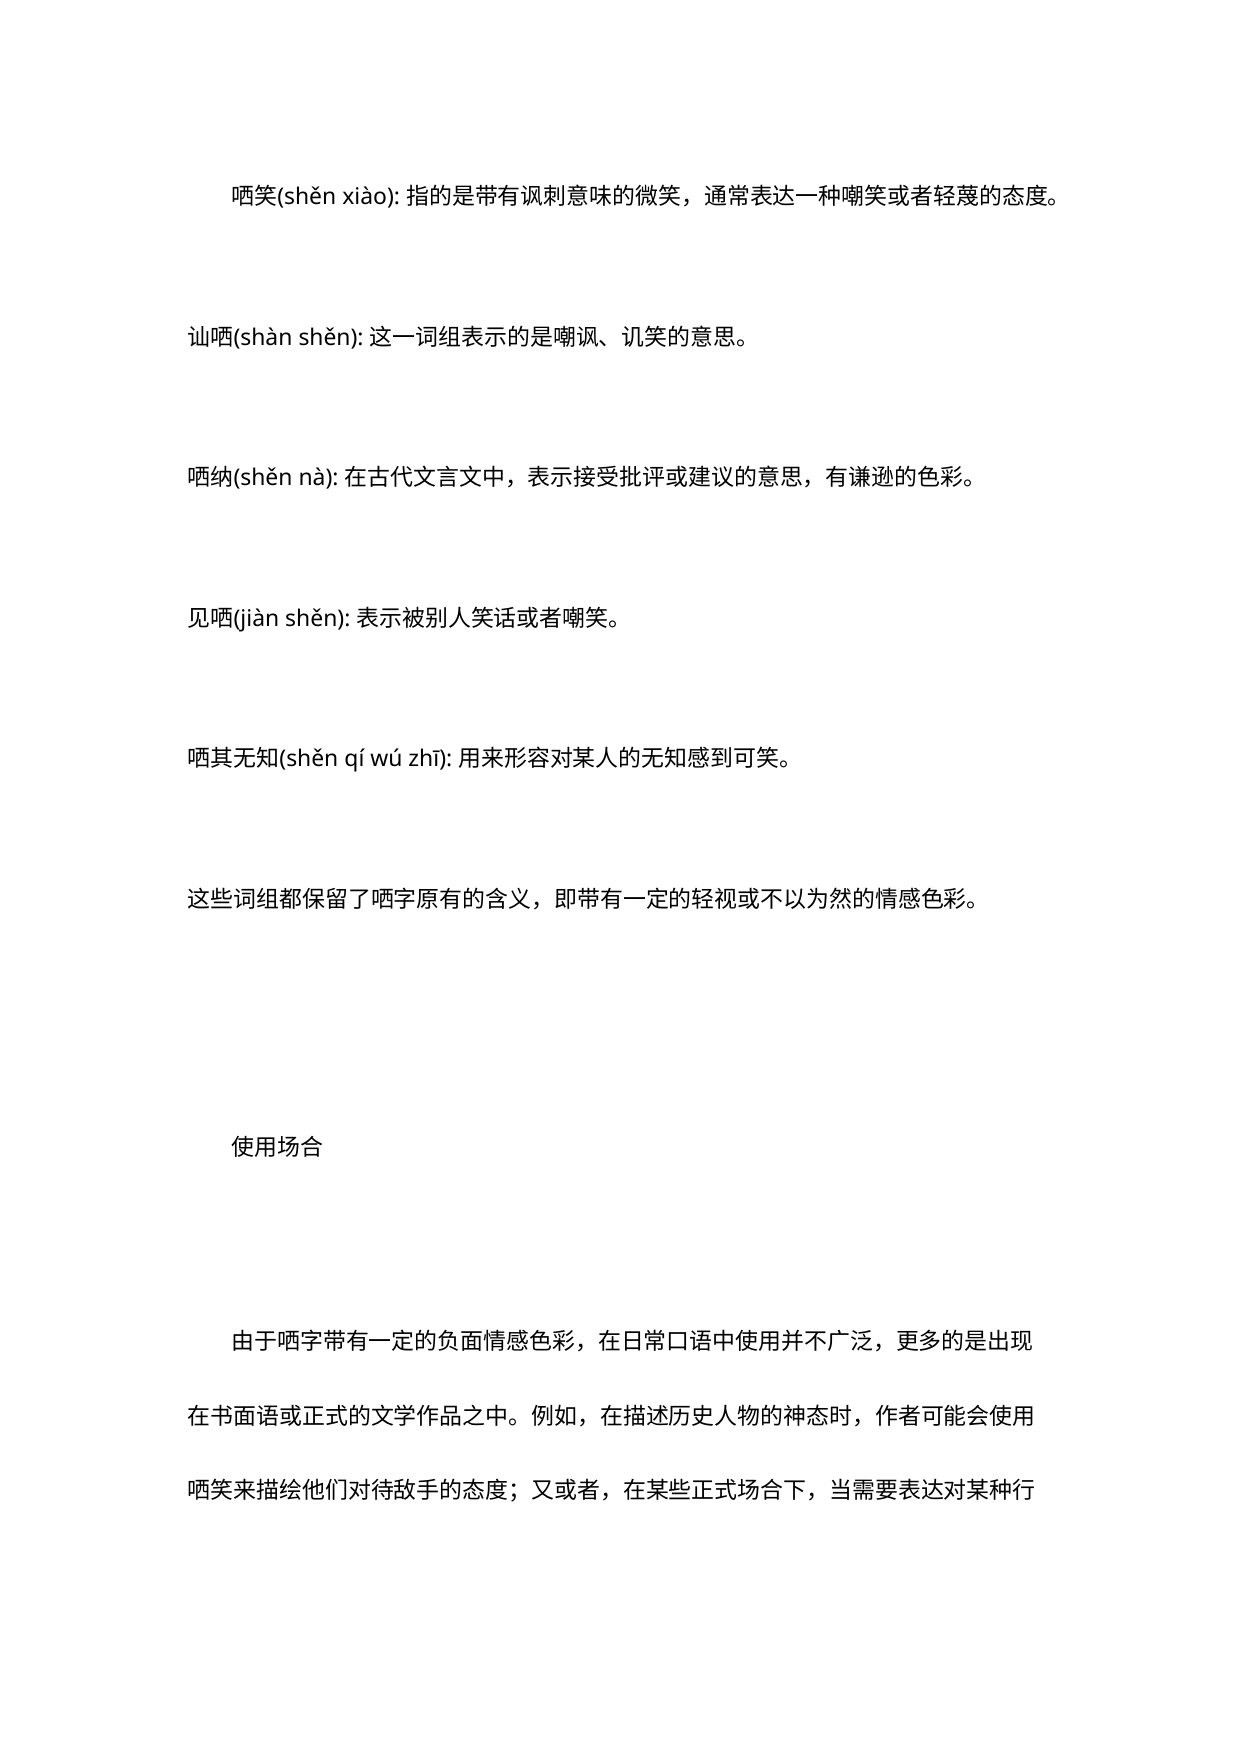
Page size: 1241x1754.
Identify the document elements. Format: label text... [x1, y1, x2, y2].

text 哂纳(shěn nà): 在古代文言文中，表示接受批评或建议的意思，有谦逊的色彩。 [187, 443, 1053, 508]
text 见哂(jiàn shěn): 表示被别人笑话或者嘲笑。 [187, 583, 1053, 648]
text 这些词组都保留了哂字原有的含义，即带有一定的轻视或不以为然的情感色彩。 [187, 864, 1053, 929]
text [187, 1307, 1053, 1521]
text 使用场合 [187, 1113, 1053, 1178]
text 哂笑(shěn xiào): 指的是带有讽刺意味的微笑，通常表达一种嘲笑或者轻蔑的态度。 [187, 162, 1053, 227]
text 哂其无知(shěn qí wú zhī): 用来形容对某人的无知感到可笑。 [187, 724, 1053, 789]
text 讪哂(shàn shěn): 这一词组表示的是嘲讽、讥笑的意思。 [187, 302, 1053, 367]
